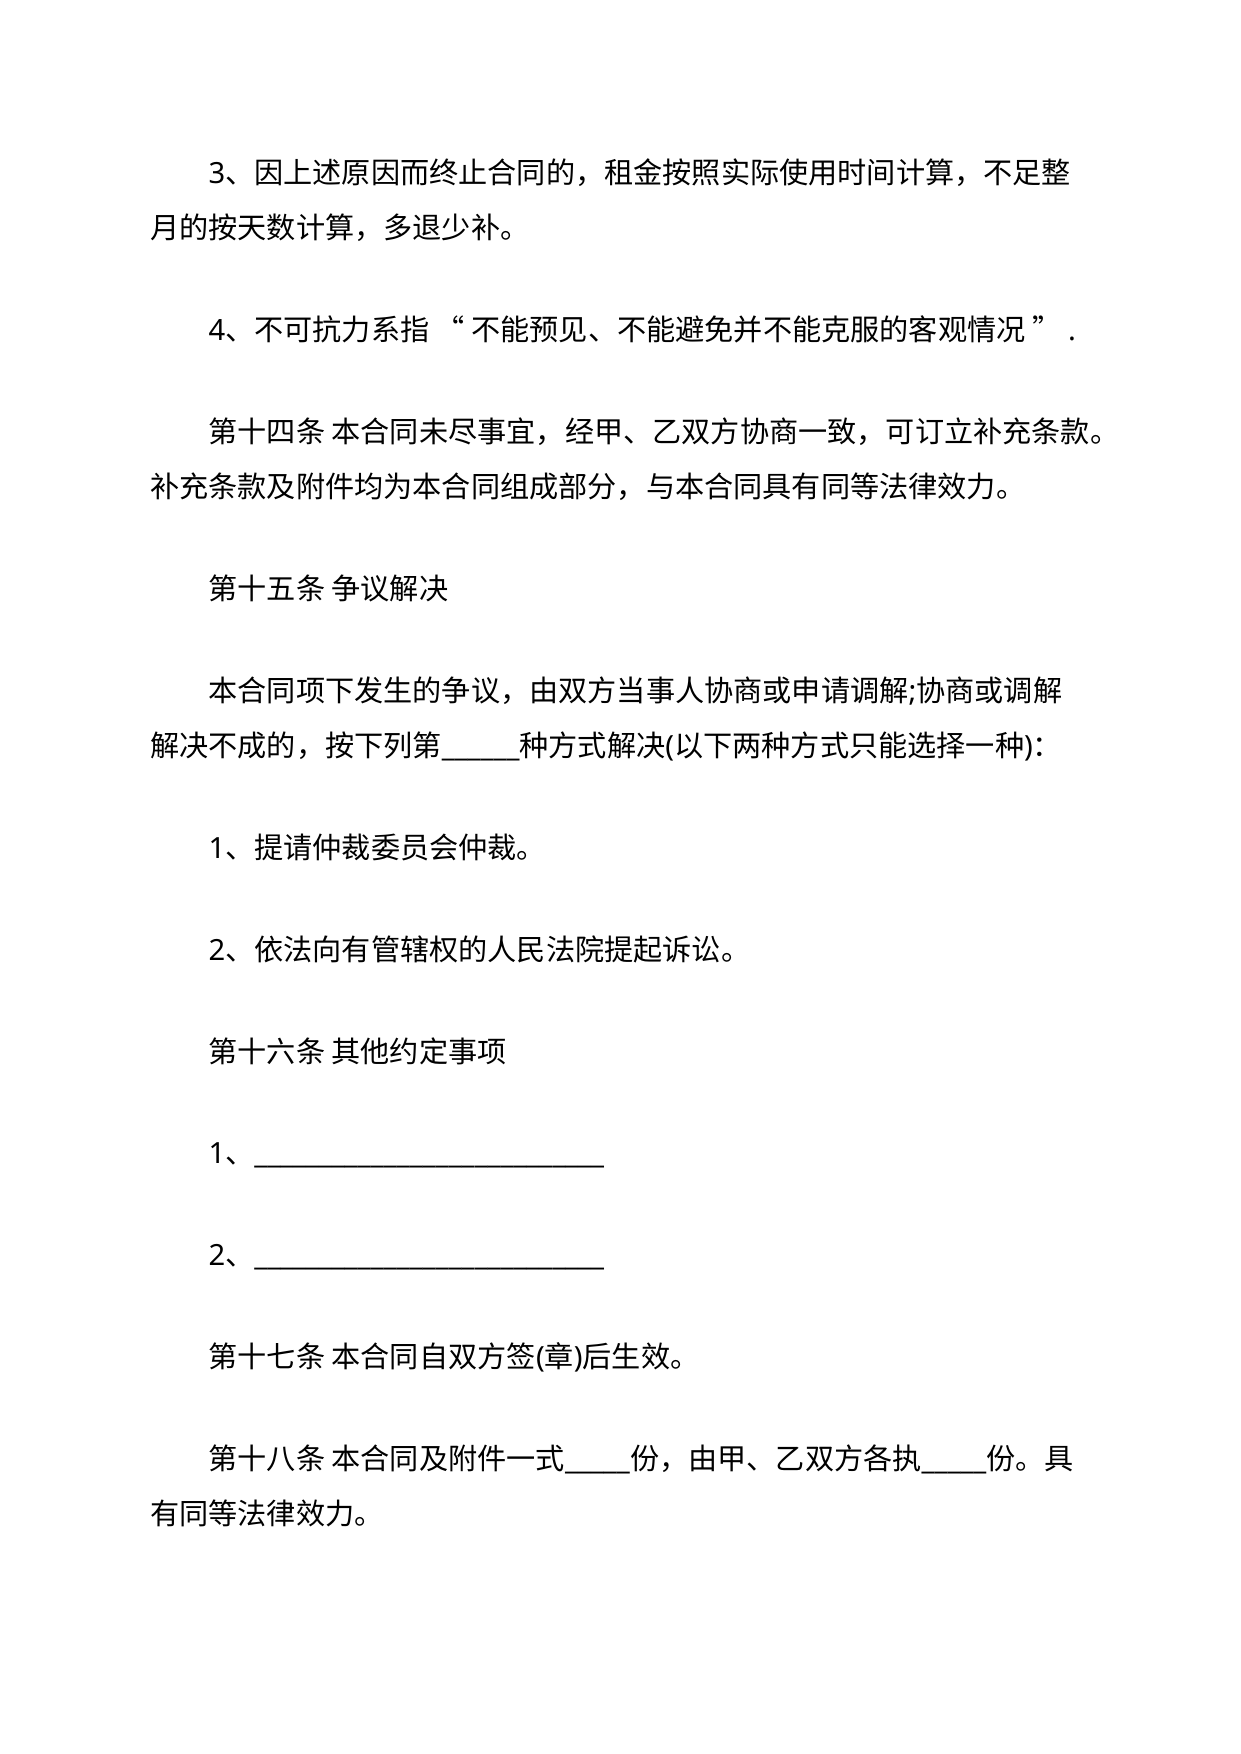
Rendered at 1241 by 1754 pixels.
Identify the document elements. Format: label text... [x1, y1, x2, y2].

text 4、不可抗力系指 “ 不能预见、不能避免并不能克服的客观情况 ” . [150, 307, 1090, 349]
text 第十四条 本合同未尽事宜，经甲、乙双方协商一致，可订立补充条款。补充条款及附件均为本合同组成部分，与本合同具有同等法律效力。 [150, 409, 1090, 506]
text 3、因上述原因而终止合同的，租金按照实际使用时间计算，不足整月的按天数计算，多退少补。 [150, 150, 1090, 247]
text 本合同项下发生的争议，由双方当事人协商或申请调解;协商或调解解决不成的，按下列第______种方式解决(以下两种方式只能选择一种)： [150, 667, 1090, 764]
text 1、___________________________ [150, 1130, 1090, 1172]
text 2、依法向有管辖权的人民法院提起诉讼。 [150, 926, 1090, 968]
text 2、___________________________ [150, 1232, 1090, 1274]
text 第十七条 本合同自双方签(章)后生效。 [150, 1334, 1090, 1376]
text 第十六条 其他约定事项 [150, 1028, 1090, 1070]
text 第十八条 本合同及附件一式_____份，由甲、乙双方各执_____份。具有同等法律效力。 [150, 1436, 1090, 1533]
text 第十五条 争议解决 [150, 565, 1090, 608]
text 1、提请仲裁委员会仲裁。 [150, 824, 1090, 867]
